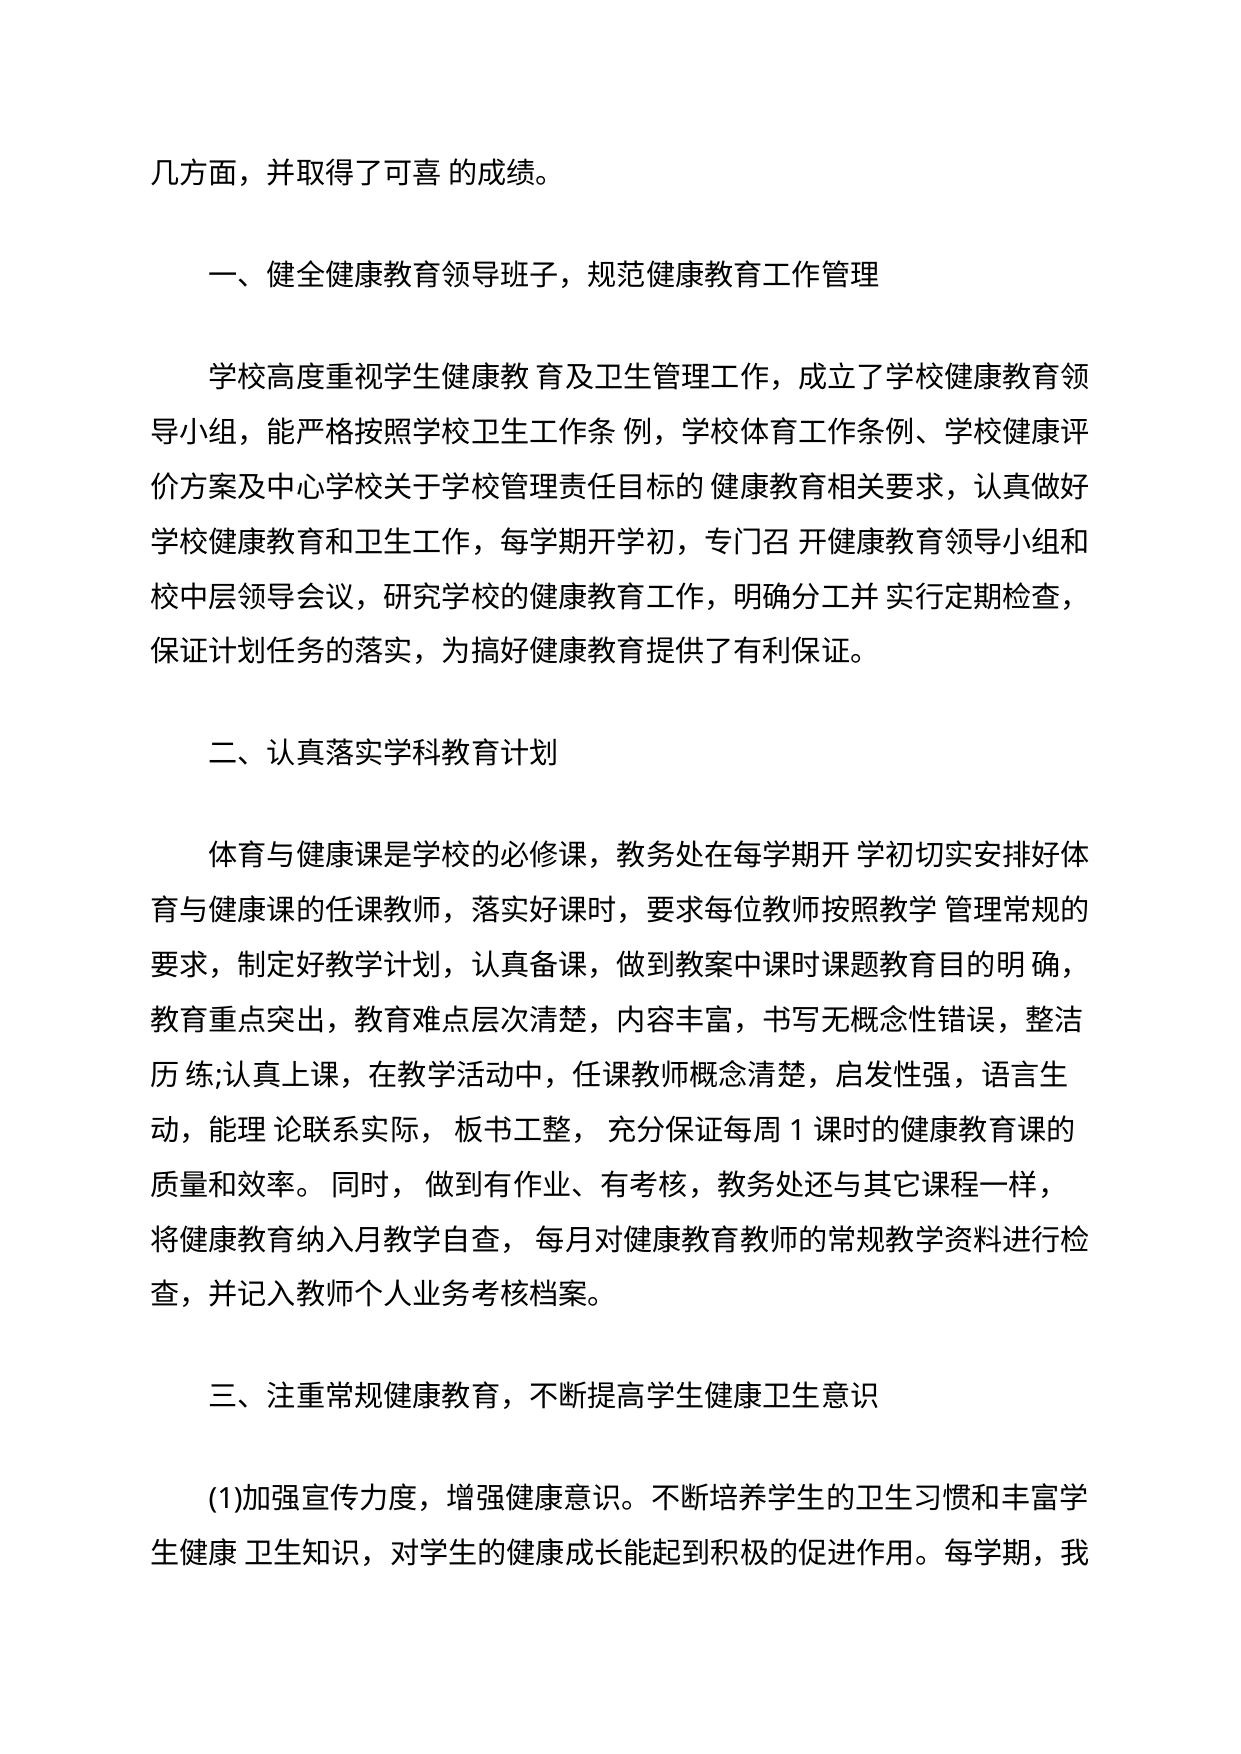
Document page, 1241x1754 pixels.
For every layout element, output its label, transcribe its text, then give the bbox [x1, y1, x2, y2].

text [150, 1474, 1090, 1572]
text 学校高度重视学生健康教 育及卫生管理工作，成立了学校健康教育领导小组，能严格按照学校卫生工作条 例，学校体育工作条例、学校健康评价方案及中心学校关于学校管理责任目标的 健康教育相关要求，认真做好学校健康教育和卫生工作，每学期开学初，专门召 开健康教育领导小组和校中层领导会议，研究学校的健康教育工作，明确分工并 实行定期检查，保证计划任务的落实，为搞好健康教育提供了有利保证。 [150, 353, 1090, 670]
text 体育与健康课是学校的必修课，教务处在每学期开 学初切实安排好体育与健康课的任课教师，落实好课时，要求每位教师按照教学 管理常规的要求，制定好教学计划，认真备课，做到教案中课时课题教育目的明 确，教育重点突出，教育难点层次清楚，内容丰富，书写无概念性错误，整洁历 练;认真上课，在教学活动中，任课教师概念清楚，启发性强，语言生动，能理 论联系实际， 板书工整， 充分保证每周 1 课时的健康教育课的质量和效率。 同时， 做到有作业、有考核，教务处还与其它课程一样，将健康教育纳入月教学自查， 每月对健康教育教师的常规教学资料进行检查，并记入教师个人业务考核档案。 [150, 832, 1090, 1313]
text 一、健全健康教育领导班子，规范健康教育工作管理 [150, 252, 1090, 294]
text 三、注重常规健康教育，不断提高学生健康卫生意识 [150, 1373, 1090, 1415]
text 二、认真落实学科教育计划 [150, 730, 1090, 772]
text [150, 150, 1090, 192]
